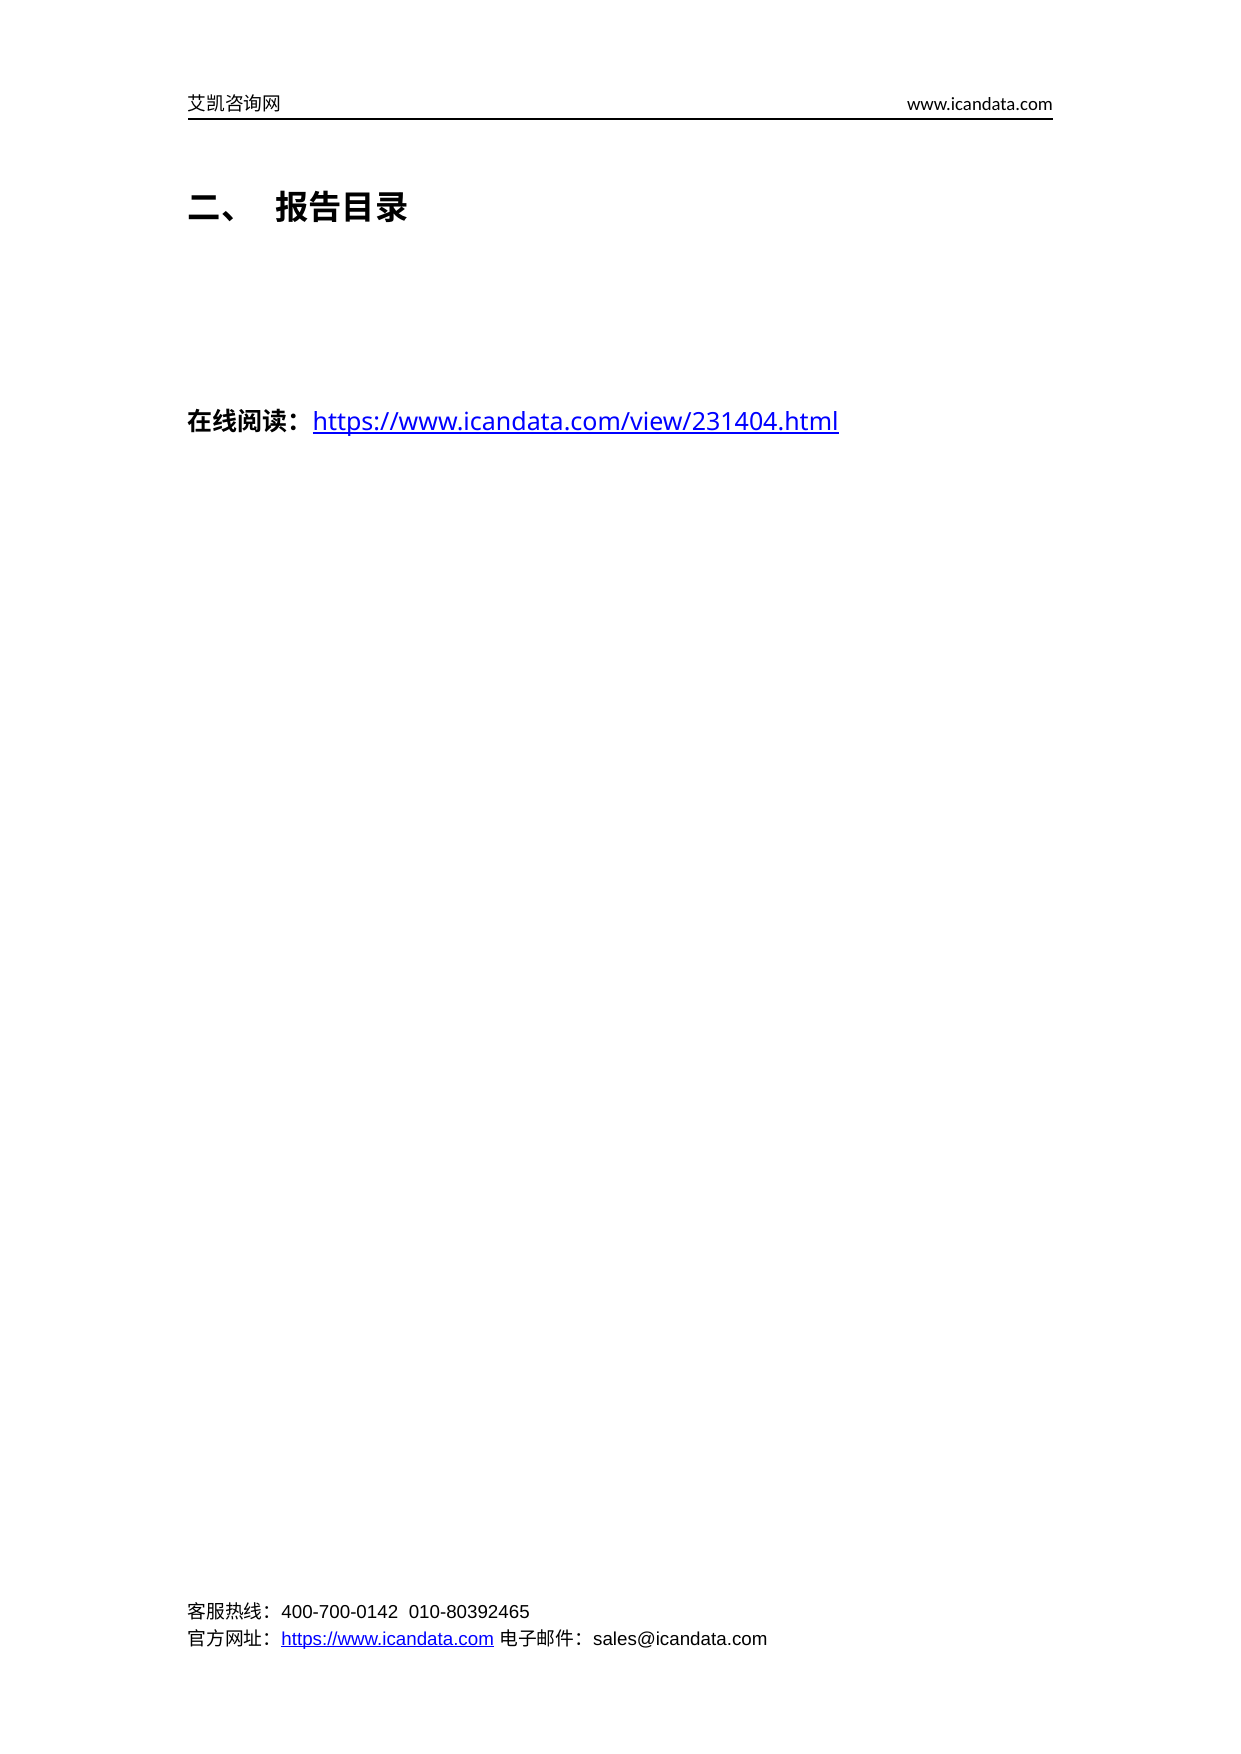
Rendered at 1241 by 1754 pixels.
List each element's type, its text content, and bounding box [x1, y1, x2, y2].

subtitle 报告目录 [187, 172, 1053, 237]
text 在线阅读：https://www.icandata.com/view/231404.html [187, 387, 1053, 452]
